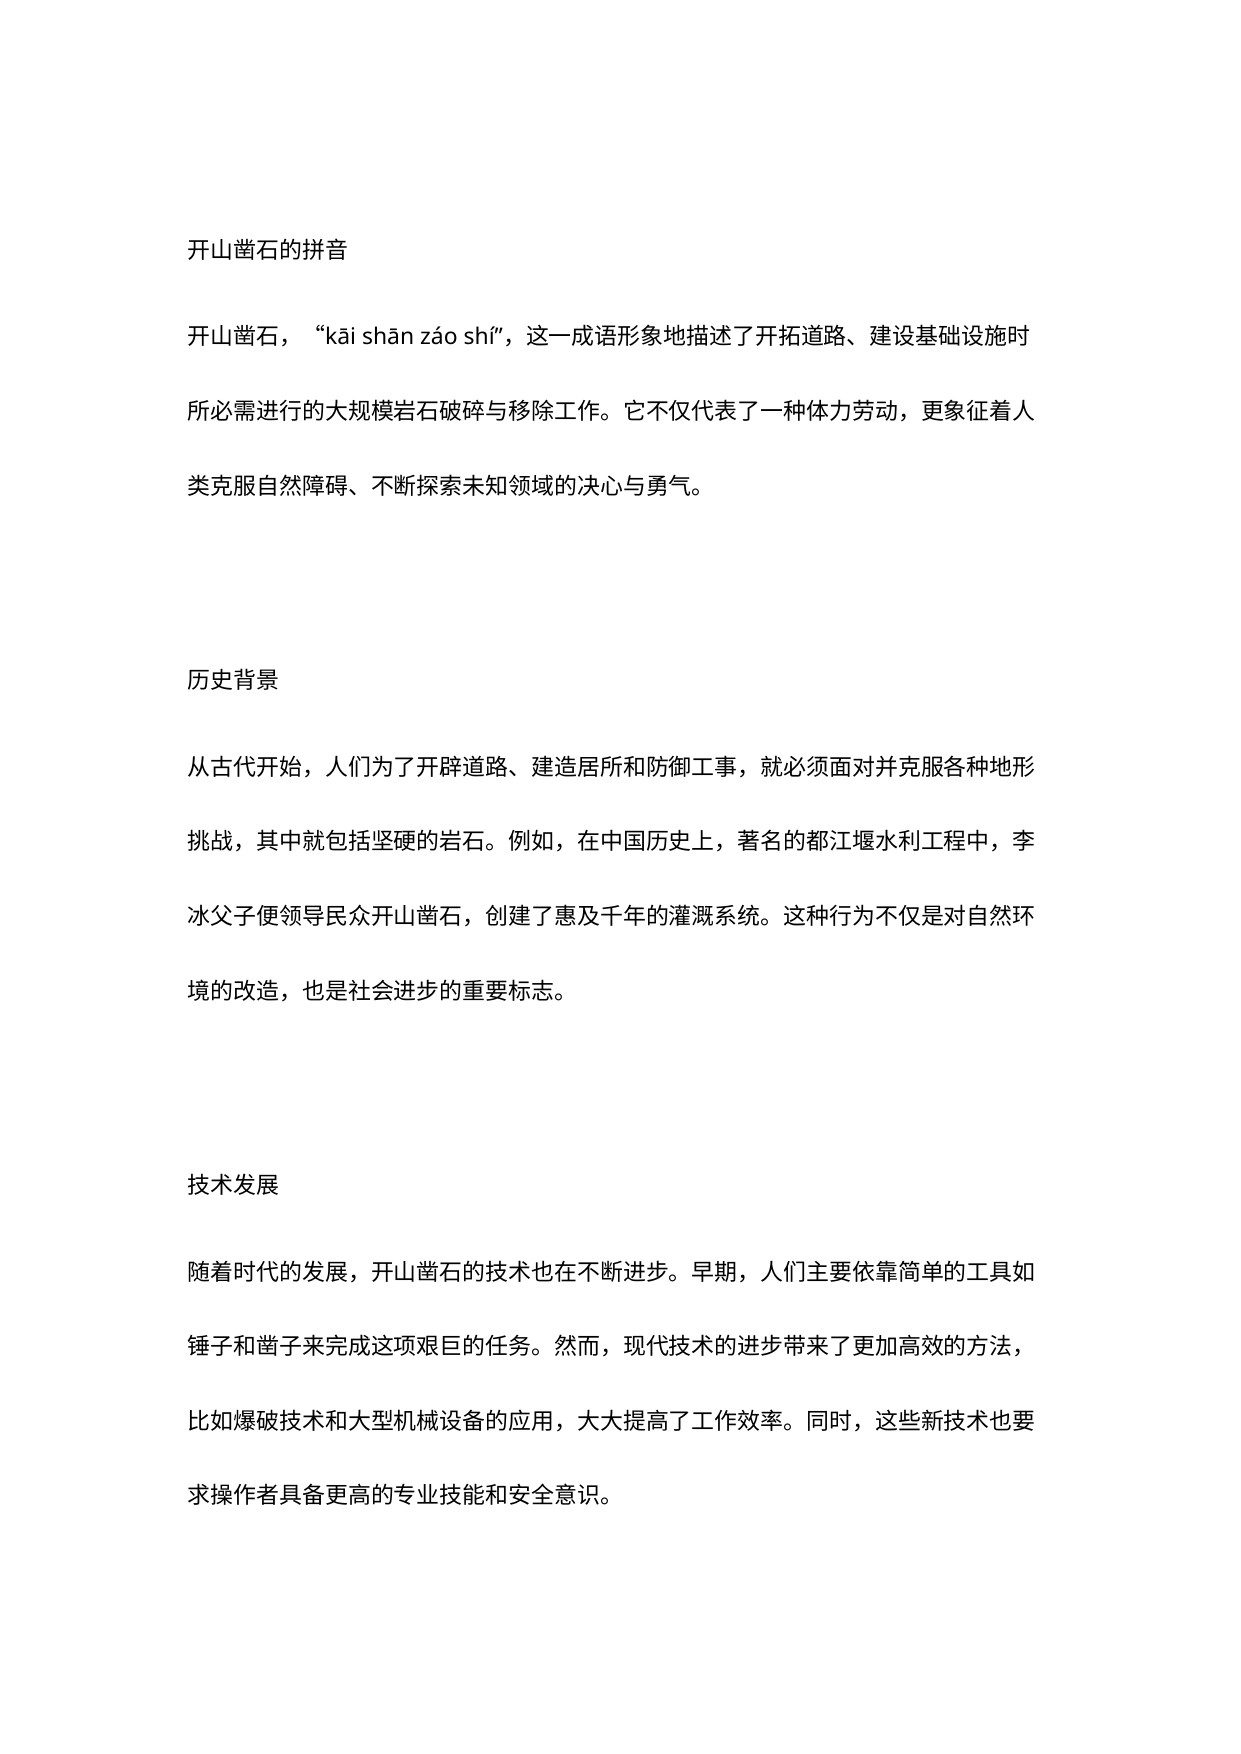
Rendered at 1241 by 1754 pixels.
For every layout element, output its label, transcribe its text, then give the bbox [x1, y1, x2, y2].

text 开山凿石，“kāi shān záo shí”，这一成语形象地描述了开拓道路、建设基础设施时所必需进行的大规模岩石破碎与移除工作。它不仅代表了一种体力劳动，更象征着人类克服自然障碍、不断探索未知领域的决心与勇气。 [187, 302, 1053, 517]
text 开山凿石的拼音 [187, 216, 1053, 281]
text 随着时代的发展，开山凿石的技术也在不断进步。早期，人们主要依靠简单的工具如锤子和凿子来完成这项艰巨的任务。然而，现代技术的进步带来了更加高效的方法，比如爆破技术和大型机械设备的应用，大大提高了工作效率。同时，这些新技术也要求操作者具备更高的专业技能和安全意识。 [187, 1237, 1053, 1527]
text 历史背景 [187, 646, 1053, 711]
text 技术发展 [187, 1151, 1053, 1216]
text 从古代开始，人们为了开辟道路、建造居所和防御工事，就必须面对并克服各种地形挑战，其中就包括坚硬的岩石。例如，在中国历史上，著名的都江堰水利工程中，李冰父子便领导民众开山凿石，创建了惠及千年的灌溉系统。这种行为不仅是对自然环境的改造，也是社会进步的重要标志。 [187, 733, 1053, 1022]
